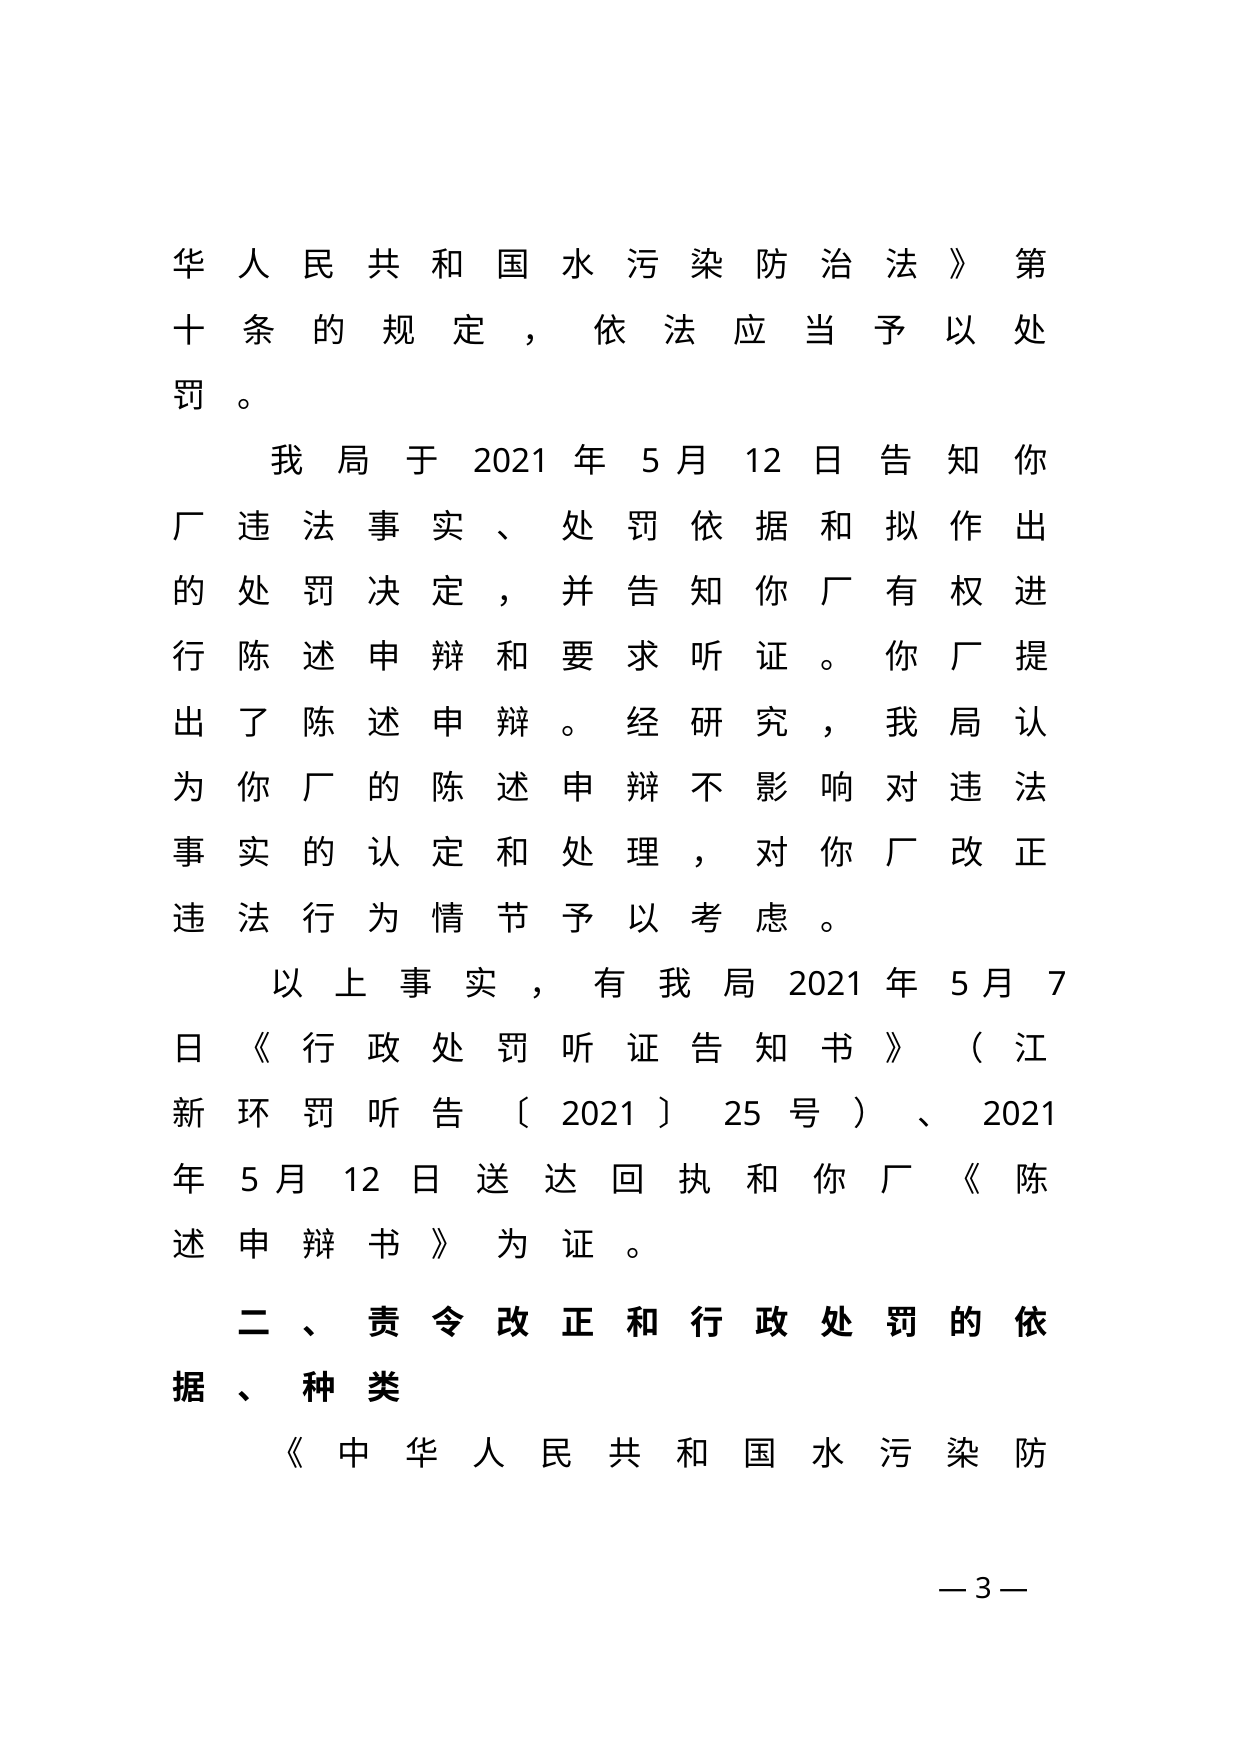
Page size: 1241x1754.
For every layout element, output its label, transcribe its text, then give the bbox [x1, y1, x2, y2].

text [172, 1418, 1079, 1483]
text 我局于2021年5月12日告知你厂违法事实、处罚依据和拟作出的处罚决定，并告知你厂有权进行陈述申辩和要求听证。你厂提出了陈述申辩。经研究，我局认为你厂的陈述申辩不影响对违法事实的认定和处理，对你厂改正违法行为情节予以考虑。 [172, 426, 1079, 948]
text 二、责令改正和行政处罚的依据、种类 [172, 1287, 1079, 1418]
text 以上事实，有我局2021年5月7日《行政处罚听证告知书》（江新环罚听告〔2021〕25号）、2021年5月12日送达回执和你厂《陈述申辩书》为证。 [172, 948, 1079, 1275]
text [172, 230, 1079, 426]
